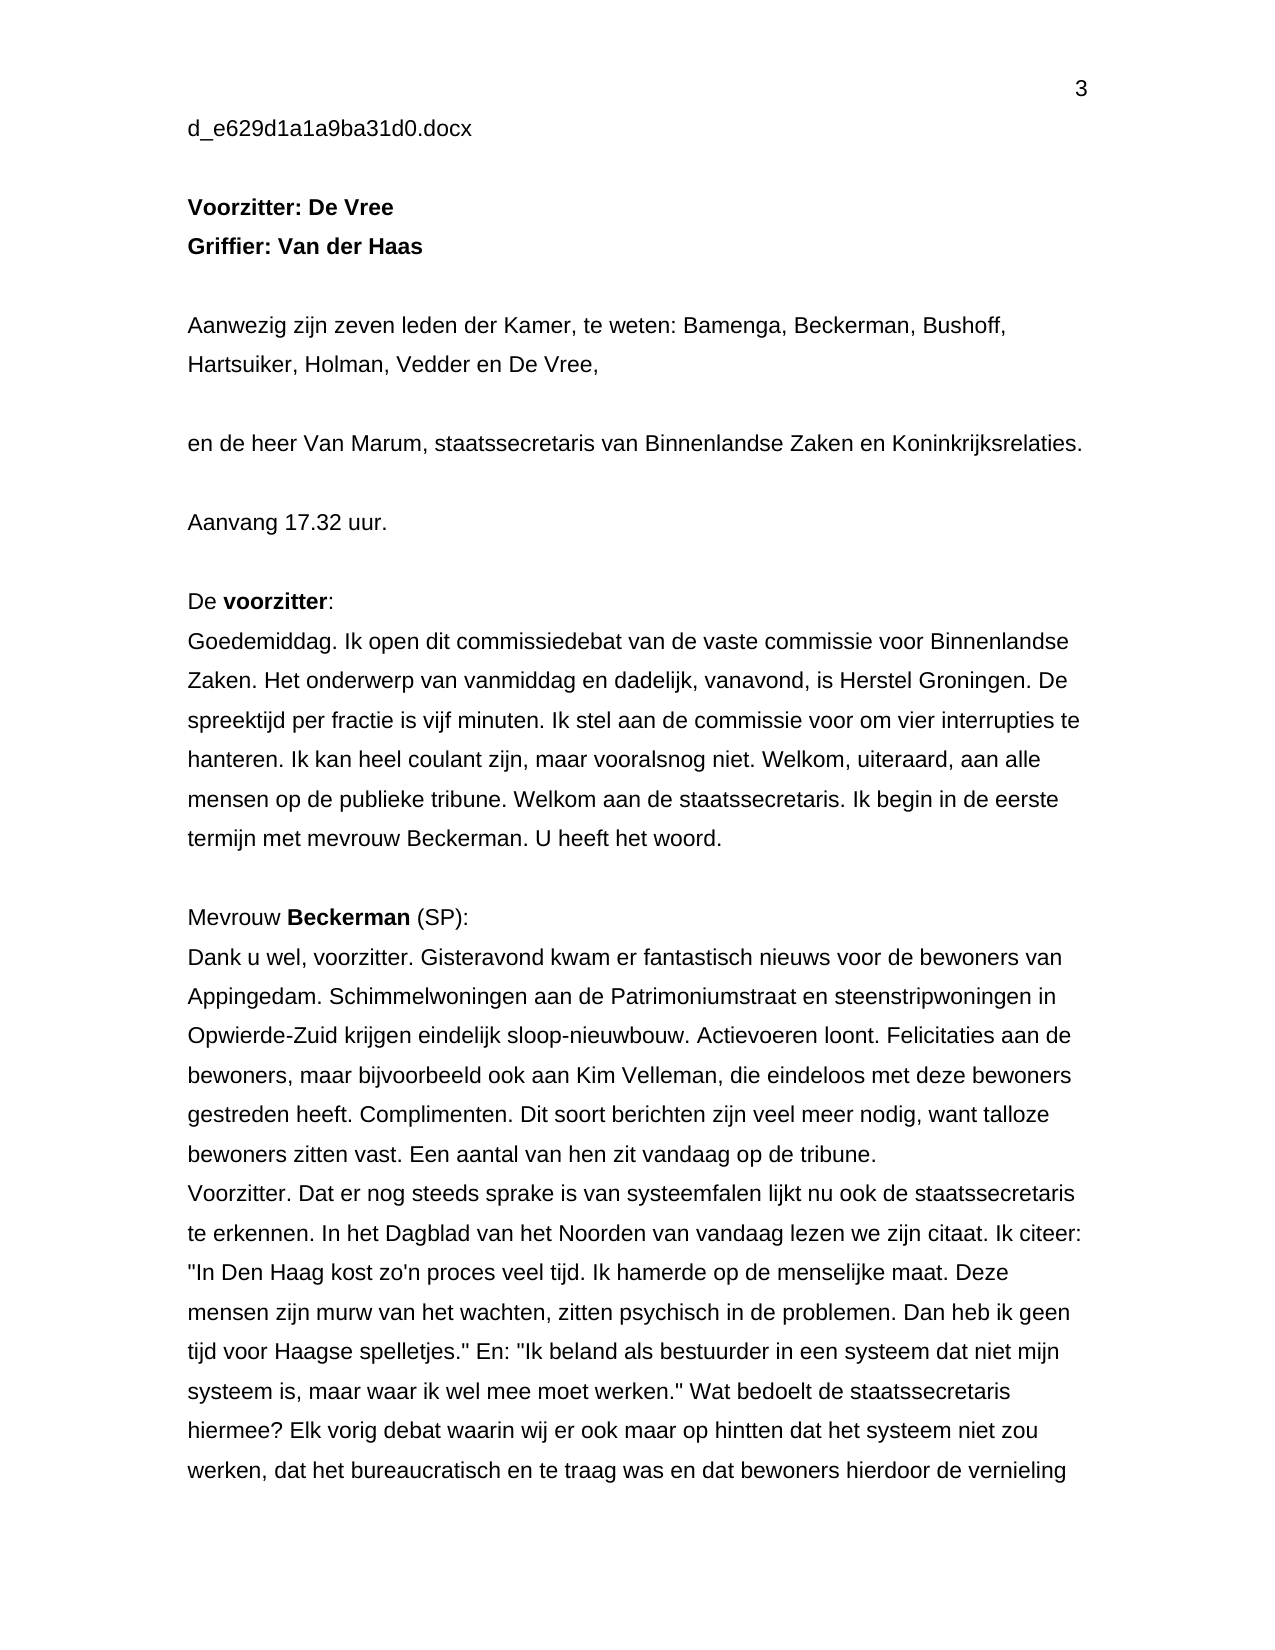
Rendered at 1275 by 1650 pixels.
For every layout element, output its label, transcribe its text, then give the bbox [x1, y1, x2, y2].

text De voorzitter: [187, 588, 1087, 614]
text Goedemiddag. Ik open dit commissiedebat van de vaste commissie voor Binnenlandse Zaken. Het onderwerp van vanmiddag en dadelijk, vanavond, is Herstel Groningen. De spreektijd per fractie is vijf minuten. Ik stel aan de commissie voor om vier interrupties te hanteren. Ik kan heel coulant zijn, maar vooralsnog niet. Welkom, uiteraard, aan alle mensen op de publieke tribune. Welkom aan de staatssecretaris. Ik begin in de eerste termijn met mevrouw Beckerman. U heeft het woord. [187, 628, 1087, 851]
text Griffier: Van der Haas [187, 233, 1087, 259]
text Voorzitter: De Vree [187, 193, 1087, 220]
text Aanvang 17.32 uur. [187, 509, 1087, 536]
text Mevrouw Beckerman (SP): [187, 904, 1087, 930]
text Aanwezig zijn zeven leden der Kamer, te weten: Bamenga, Beckerman, Bushoff, Hartsuiker, Holman, Vedder en De Vree, [187, 312, 1087, 378]
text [187, 1180, 1087, 1483]
text en de heer Van Marum, staatssecretaris van Binnenlandse Zaken en Koninkrijksrelaties. [187, 430, 1087, 457]
text Dank u wel, voorzitter. Gisteravond kwam er fantastisch nieuws voor de bewoners van Appingedam. Schimmelwoningen aan de Patrimoniumstraat en steenstripwoningen in Opwierde-Zuid krijgen eindelijk sloop-nieuwbouw. Actievoeren loont. Felicitaties aan de bewoners, maar bijvoorbeeld ook aan Kim Velleman, die eindeloos met deze bewoners gestreden heeft. Complimenten. Dit soort berichten zijn veel meer nodig, want talloze bewoners zitten vast. Een aantal van hen zit vandaag op de tribune. [187, 943, 1087, 1167]
